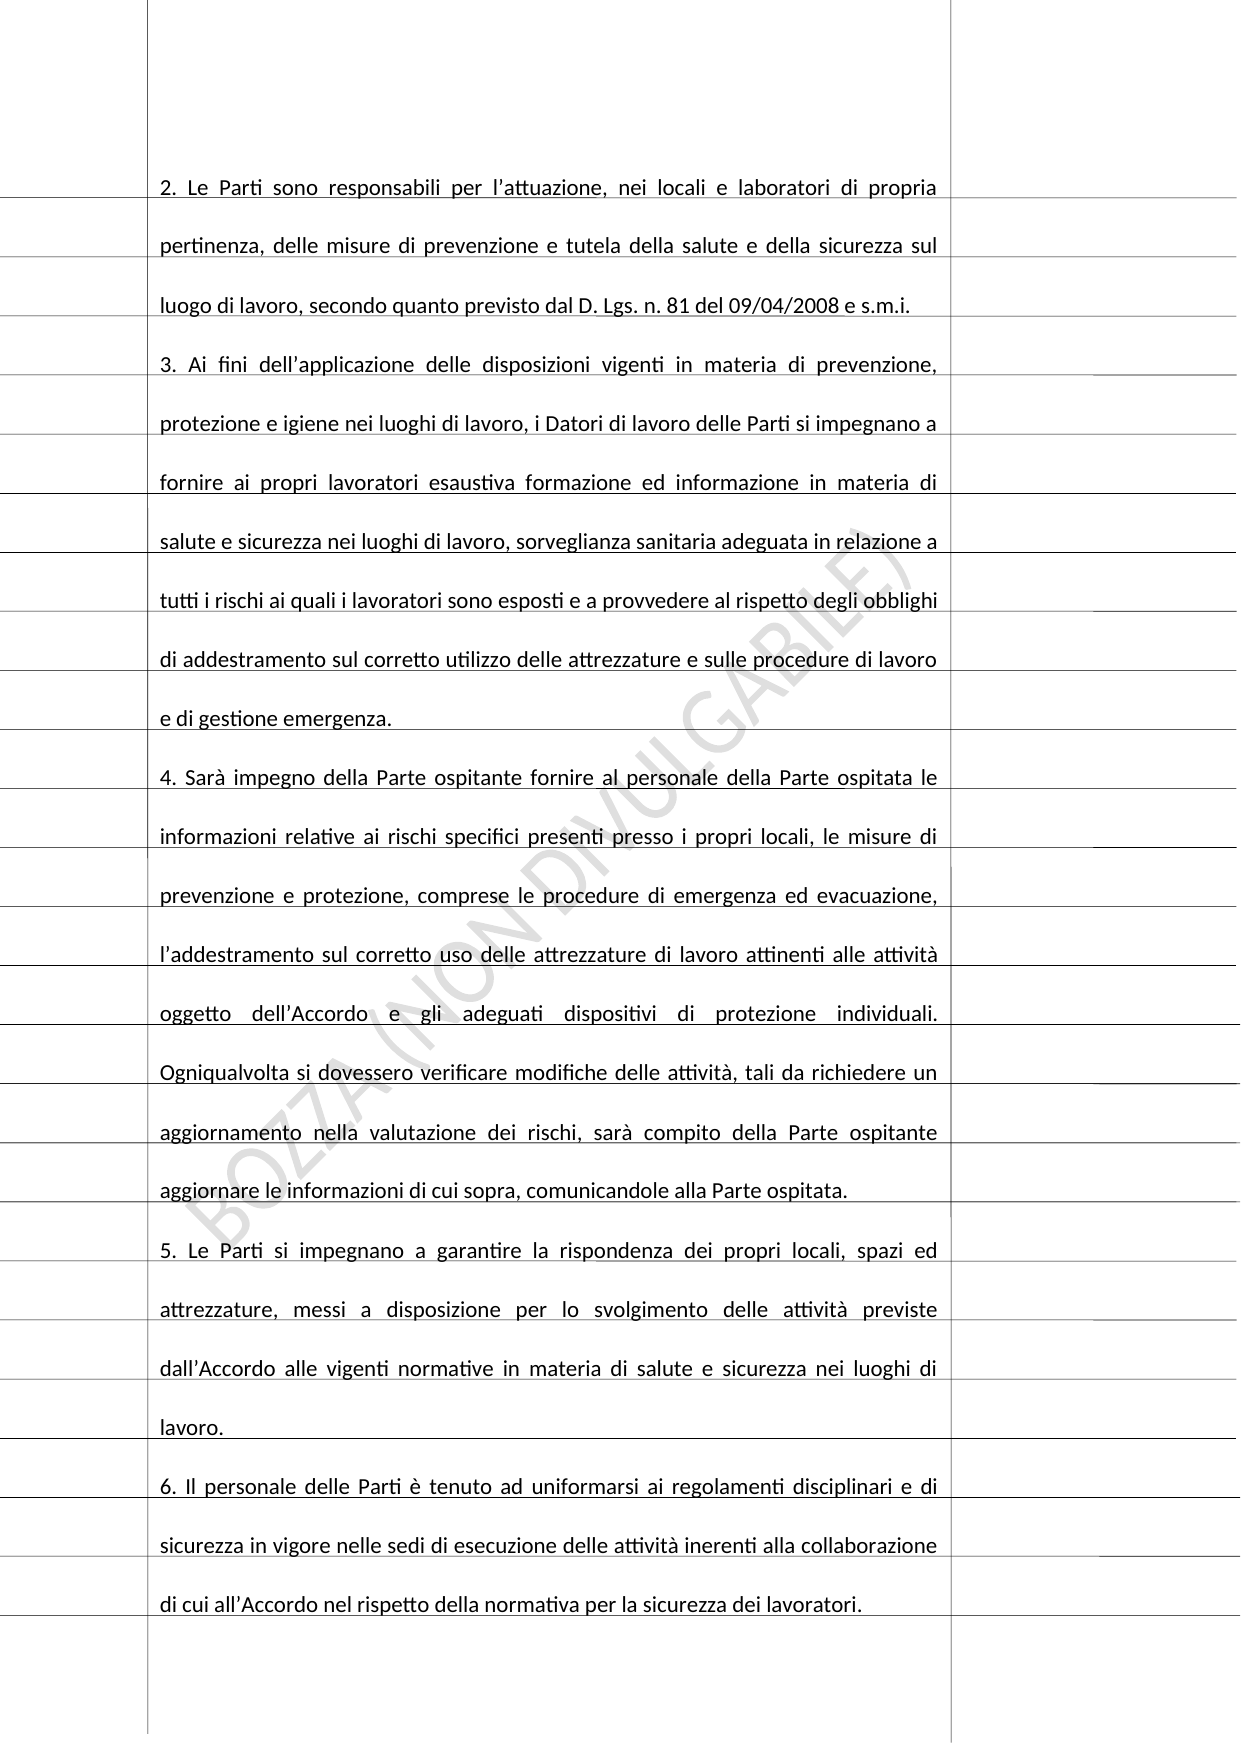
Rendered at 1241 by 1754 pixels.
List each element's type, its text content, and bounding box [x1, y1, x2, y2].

text 2. Le Parti sono responsabili per l’attuazione, nei locali e laboratori di propria pertinenza, delle misure di prevenzione e tutela della salute e della sicurezza sul luogo di lavoro, secondo quanto previsto dal D. Lgs. n. 81 del 09/04/2008 e s.m.i. [159, 148, 939, 325]
text 4. Sarà impegno della Parte ospitante fornire al personale della Parte ospitata le informazioni relative ai rischi specifici presenti presso i propri locali, le misure di prevenzione e protezione, comprese le procedure di emergenza ed evacuazione, l’addestramento sul corretto uso delle attrezzature di lavoro attinenti alle attività oggetto dell’Accordo e gli adeguati dispositivi di protezione individuali. Ogniqualvolta si dovessero verificare modifiche delle attività, tali da richiedere un aggiornamento nella valutazione dei rischi, sarà compito della Parte ospitante aggiornare le informazioni di cui sopra, comunicandole alla Parte ospitata. [159, 738, 939, 1211]
text 3. Ai fini dell’applicazione delle disposizioni vigenti in materia di prevenzione, protezione e igiene nei luoghi di lavoro, i Datori di lavoro delle Parti si impegnano a fornire ai propri lavoratori esaustiva formazione ed informazione in materia di salute e sicurezza nei luoghi di lavoro, sorveglianza sanitaria adeguata in relazione a tutti i rischi ai quali i lavoratori sono esposti e a provvedere al rispetto degli obblighi di addestramento sul corretto utilizzo delle attrezzature e sulle procedure di lavoro e di gestione emergenza. [159, 325, 939, 738]
text 6. Il personale delle Parti è tenuto ad uniformarsi ai regolamenti disciplinari e di sicurezza in vigore nelle sedi di esecuzione delle attività inerenti alla collaborazione di cui all’Accordo nel rispetto della normativa per la sicurezza dei lavoratori. [159, 1447, 939, 1624]
text 5. Le Parti si impegnano a garantire la rispondenza dei propri locali, spazi ed attrezzature, messi a disposizione per lo svolgimento delle attività previste dall’Accordo alle vigenti normative in materia di salute e sicurezza nei luoghi di lavoro. [159, 1211, 939, 1447]
